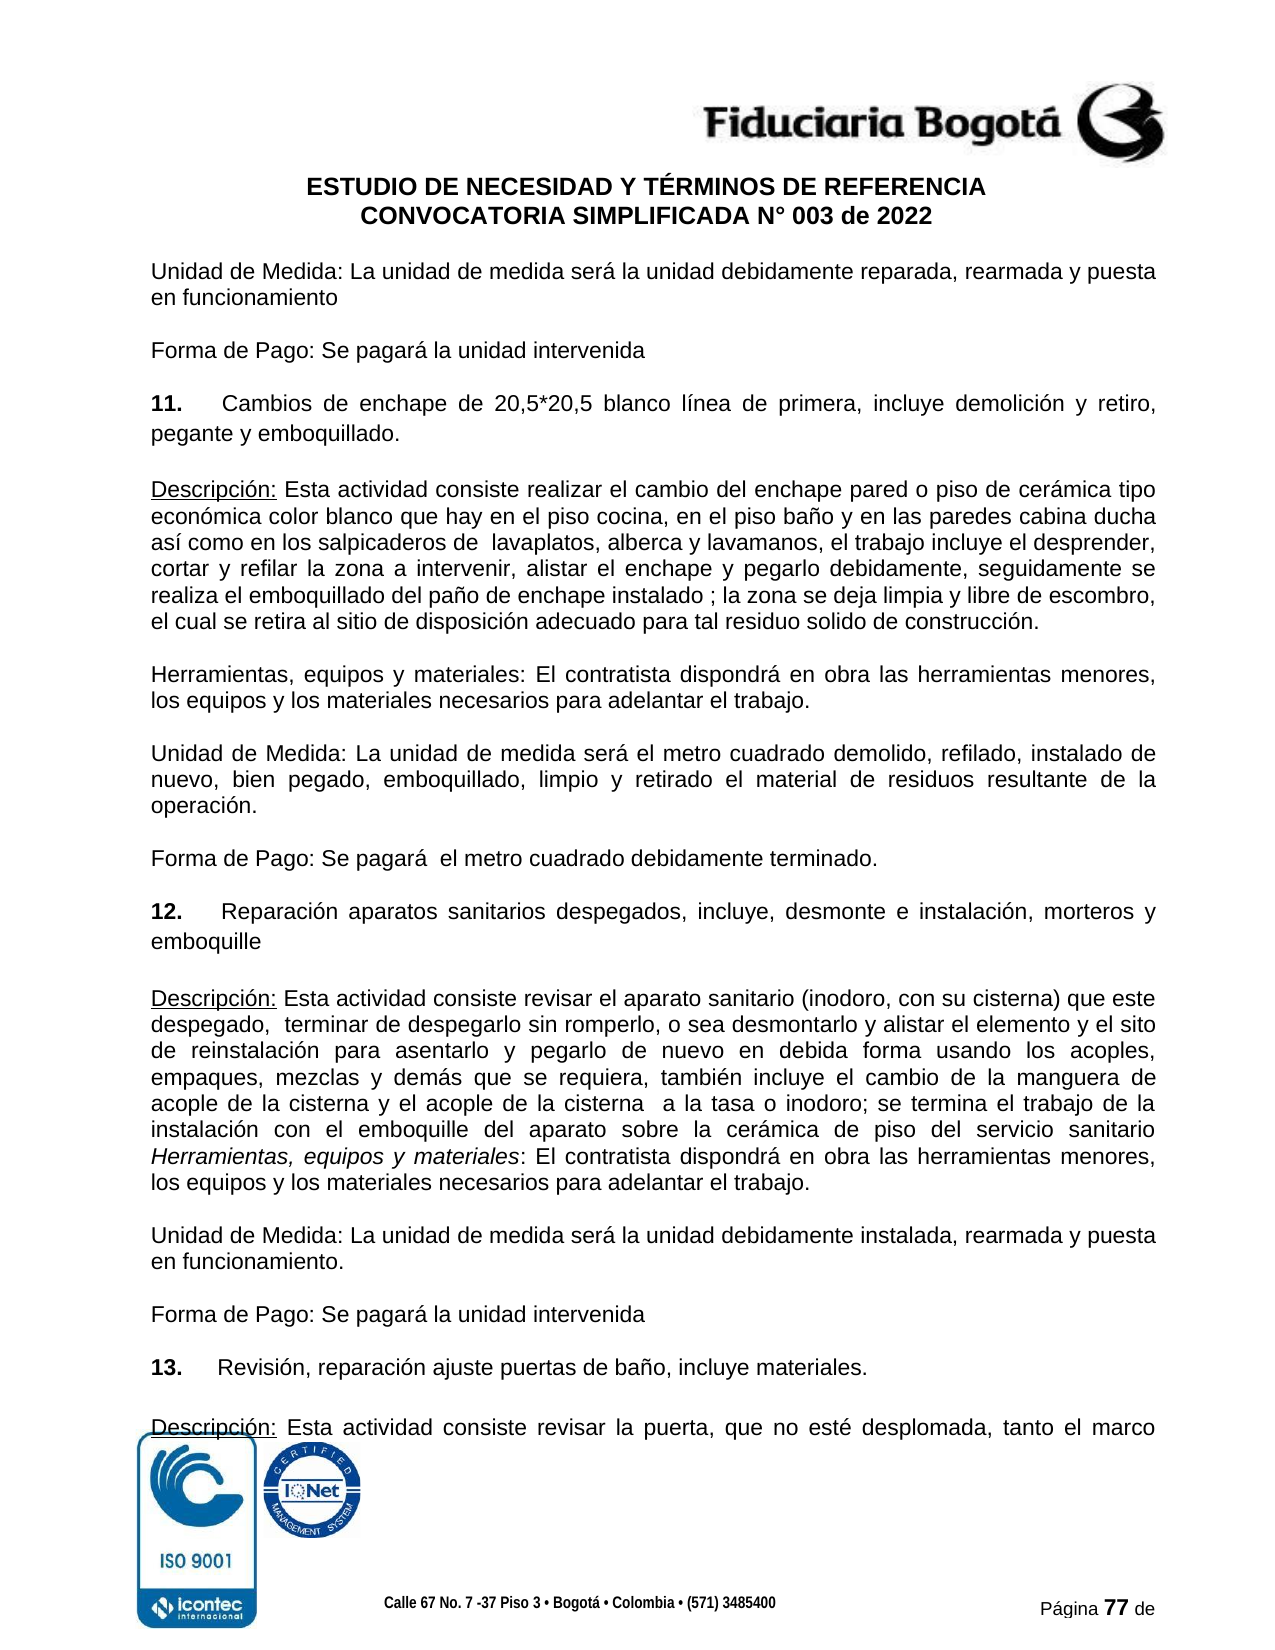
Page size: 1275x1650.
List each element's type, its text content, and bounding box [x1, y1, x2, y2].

list Descripción: Esta actividad consiste revisar el aparato sanitario (inodoro, con su cisterna) que este despegado, terminar de despegarlo sin romperlo, o sea desmontarlo y alistar el elemento y el sito de reinstalación para asentarlo y pegarlo de nuevo en debida forma usando los acoples, empaques, mezclas y demás que se requiera, también incluye el cambio de la manguera de acople de la cisterna y el acople de la cisterna a la tasa o inodoro; se termina el trabajo de la instalación con el emboquille del aparato sobre la cerámica de piso del servicio sanitario Herramientas, equipos y materiales: El contratista dispondrá en obra las herramientas menores, los equipos y los materiales necesarios para adelantar el trabajo. [151, 985, 1157, 1196]
list Forma de Pago: Se pagará el metro cuadrado debidamente terminado. [151, 845, 1157, 872]
list Cambios de enchape de 20,5*20,5 blanco línea de primera, incluye demolición y retiro, pegante y emboquillado. [151, 389, 1157, 446]
list Revisión, reparación ajuste puertas de baño, incluye materiales. [151, 1354, 1157, 1380]
list Unidad de Medida: La unidad de medida será el metro cuadrado demolido, refilado, instalado de nuevo, bien pegado, emboquillado, limpio y retirado el material de residuos resultante de la operación. [151, 740, 1157, 819]
picture [135, 1429, 258, 1629]
list Forma de Pago: Se pagará la unidad intervenida [151, 337, 1157, 363]
list Descripción: Esta actividad consiste realizar el cambio del enchape pared o piso de cerámica tipo económica color blanco que hay en el piso cocina, en el piso baño y en las paredes cabina ducha así como en los salpicaderos de lavaplatos, alberca y lavamanos, el trabajo incluye el desprender, cortar y refilar la zona a intervenir, alistar el enchape y pegarlo debidamente, seguidamente se realiza el emboquillado del paño de enchape instalado ; la zona se deja limpia y libre de escombro, el cual se retira al sitio de disposición adecuado para tal residuo solido de construcción. [151, 476, 1157, 634]
list Forma de Pago: Se pagará la unidad intervenida [151, 1301, 1157, 1327]
list Herramientas, equipos y materiales: El contratista dispondrá en obra las herramientas menores, los equipos y los materiales necesarios para adelantar el trabajo. [151, 661, 1157, 713]
list Unidad de Medida: La unidad de medida será la unidad debidamente instalada, rearmada y puesta en funcionamiento. [151, 1222, 1157, 1274]
picture [263, 1442, 361, 1538]
list Unidad de Medida: La unidad de medida será la unidad debidamente reparada, rearmada y puesta en funcionamiento [151, 258, 1157, 310]
list Reparación aparatos sanitarios despegados, incluye, desmonte e instalación, morteros y emboquille [151, 898, 1157, 954]
picture [692, 81, 1168, 168]
